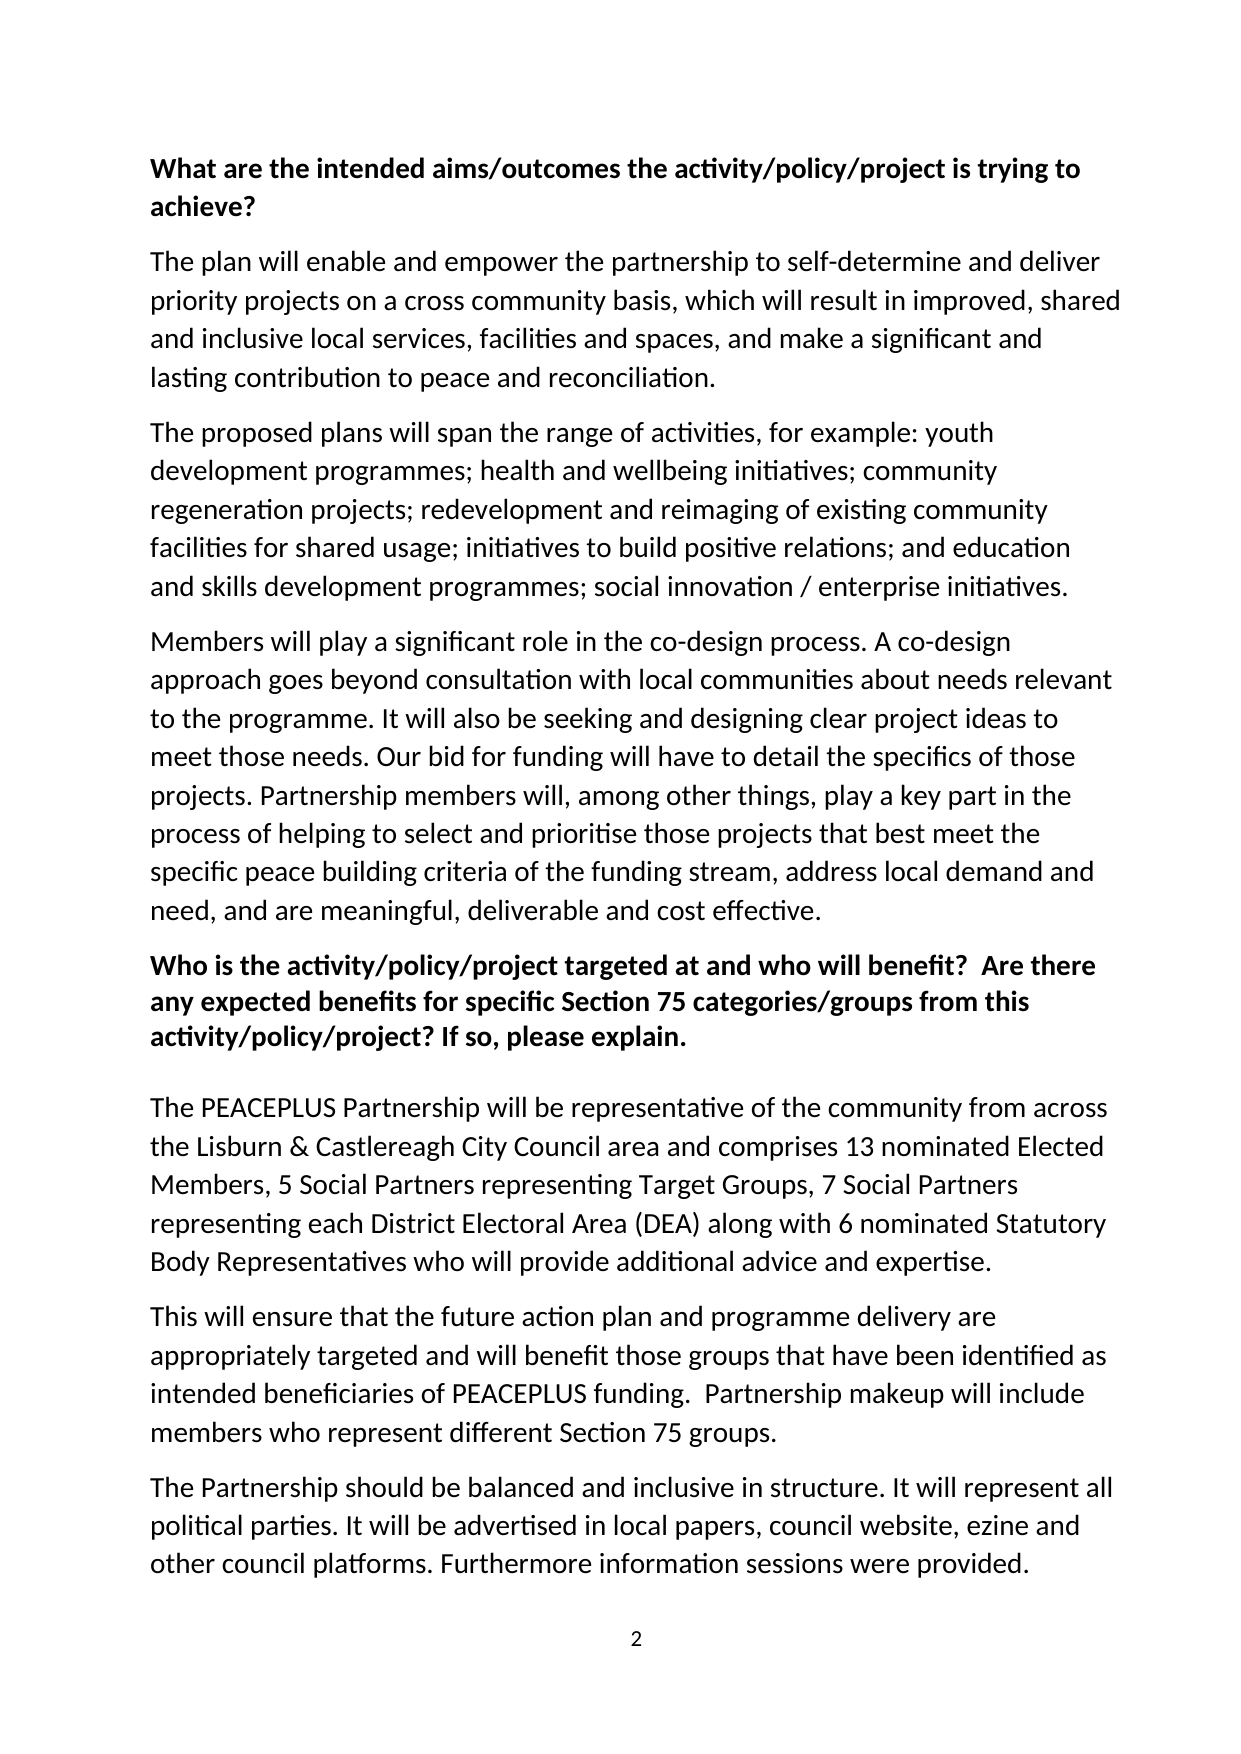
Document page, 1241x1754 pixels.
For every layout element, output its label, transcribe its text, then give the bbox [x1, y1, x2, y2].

text The plan will enable and empower the partnership to self-determine and deliver priority projects on a cross community basis, which will result in improved, shared and inclusive local services, facilities and spaces, and make a significant and lasting contribution to peace and reconciliation. [150, 243, 1122, 394]
text Members will play a significant role in the co-design process. A co-design approach goes beyond consultation with local communities about needs relevant to the programme. It will also be seeking and designing clear project ideas to meet those needs. Our bid for funding will have to detail the specifics of those projects. Partnership members will, among other things, play a key part in the process of helping to select and prioritise those projects that best meet the specific peace building criteria of the funding stream, address local demand and need, and are meaningful, deliverable and cost effective. [150, 623, 1122, 927]
text The proposed plans will span the range of activities, for example: youth development programmes; health and wellbeing initiatives; community regeneration projects; redevelopment and reimaging of existing community facilities for shared usage; initiatives to build positive relations; and education and skills development programmes; social innovation / enterprise initiatives. [150, 414, 1122, 603]
text Who is the activity/policy/project targeted at and who will benefit? Are there any expected benefits for specific Section 75 categories/groups from this activity/policy/project? If so, please explain. [150, 947, 1122, 1054]
text What are the intended aims/outcomes the activity/policy/project is trying to achieve? [150, 150, 1122, 224]
text This will ensure that the future action plan and programme delivery are appropriately targeted and will benefit those groups that have been identified as intended beneficiaries of PEACEPLUS funding. Partnership makeup will include members who represent different Section 75 groups. [150, 1298, 1122, 1449]
text The Partnership should be balanced and inclusive in structure. It will represent all political parties. It will be advertised in local papers, council website, ezine and other council platforms. Furthermore information sessions were provided. [150, 1469, 1122, 1581]
text The PEACEPLUS Partnership will be representative of the community from across the Lisburn & Castlereagh City Council area and comprises 13 nominated Elected Members, 5 Social Partners representing Target Groups, 7 Social Partners representing each District Electoral Area (DEA) along with 6 nominated Statutory Body Representatives who will provide additional advice and expertise. [150, 1089, 1122, 1279]
